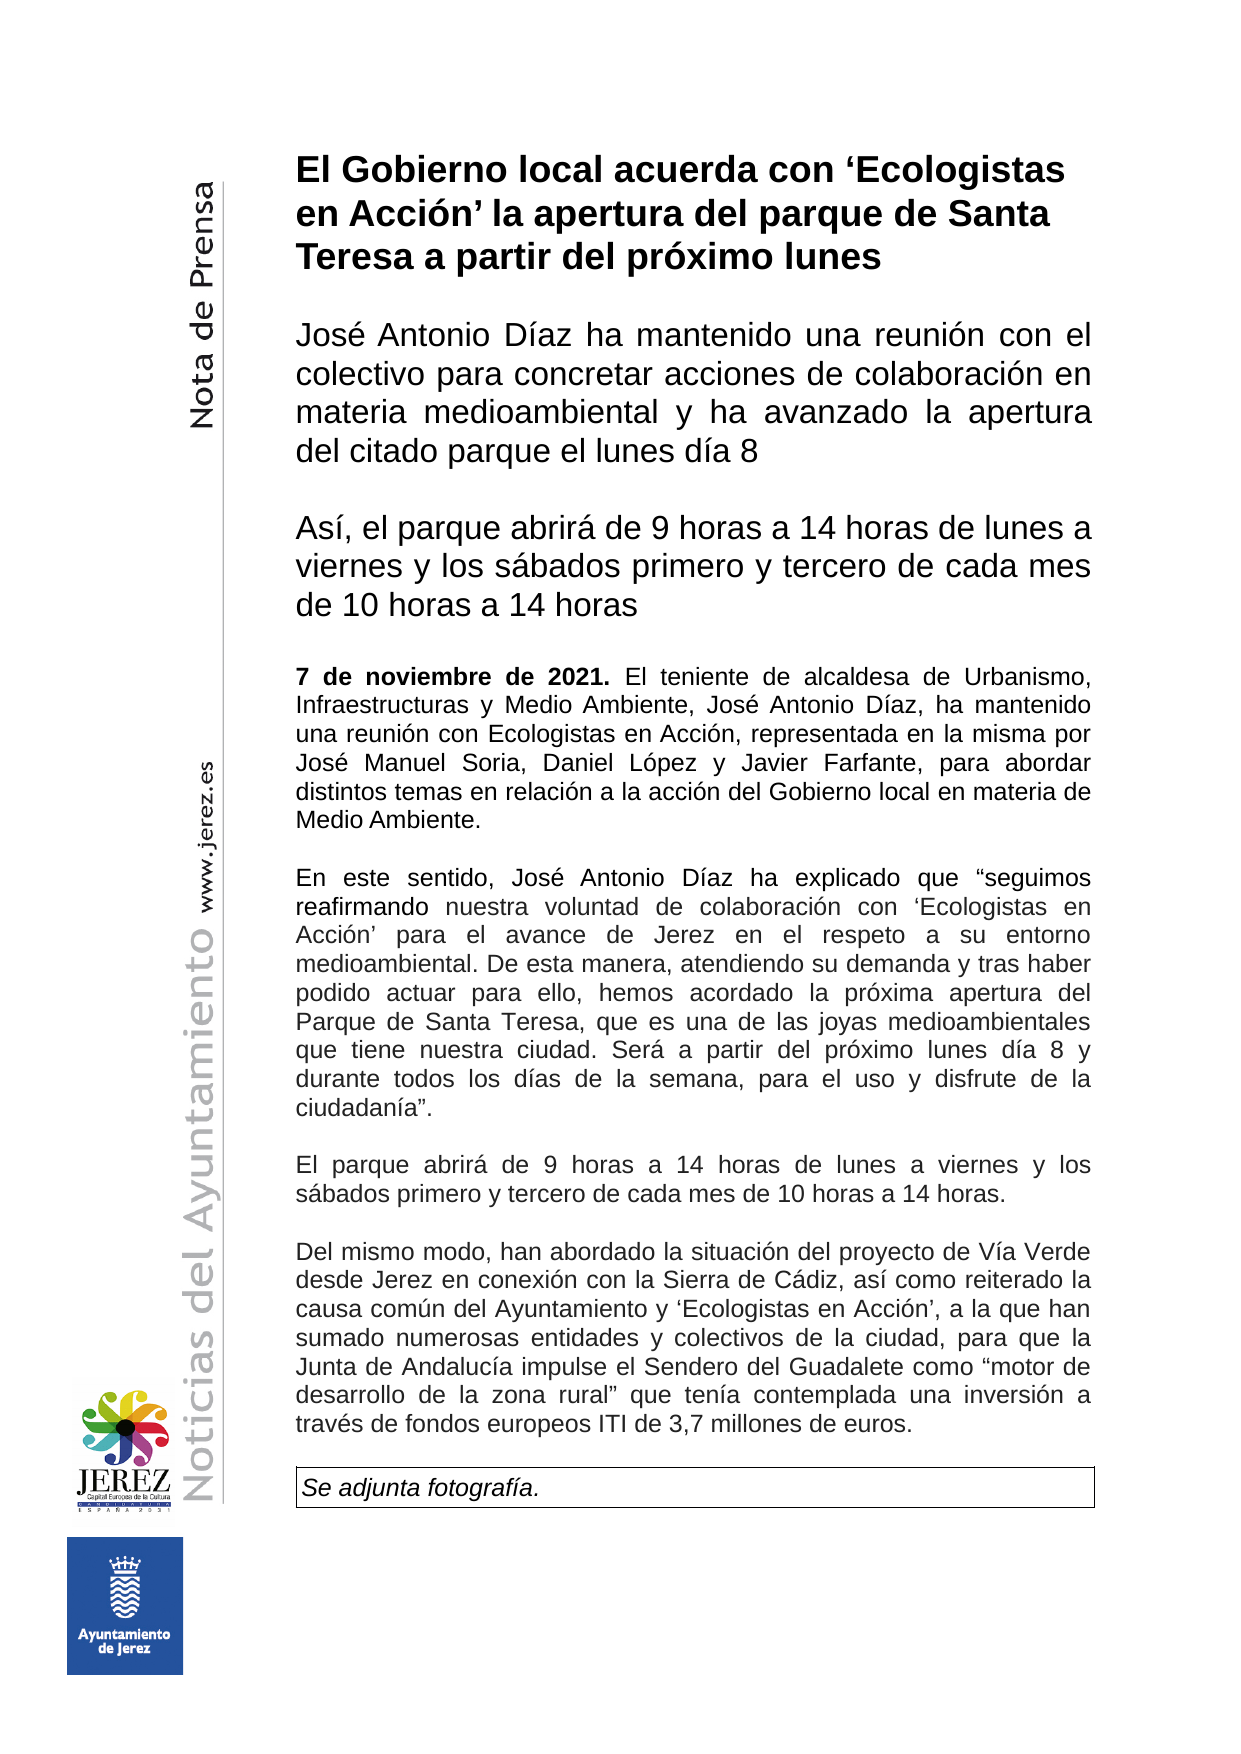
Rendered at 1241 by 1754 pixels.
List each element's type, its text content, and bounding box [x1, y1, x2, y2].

text Del mismo modo, han abordado la situación del proyecto de Vía Verde desde Jerez en conexión con la Sierra de Cádiz, así como reiterado la causa común del Ayuntamiento y ‘Ecologistas en Acción’, a la que han sumado numerosas entidades y colectivos de la ciudad, para que la Junta de Andalucía impulse el Sendero del Guadalete como “motor de desarrollo de la zona rural” que tenía contemplada una inversión a través de fondos europeos ITI de 3,7 millones de euros. [295, 1236, 1092, 1438]
text José Antonio Díaz ha mantenido una reunión con el colectivo para concretar acciones de colaboración en materia medioambiental y ha avanzado la apertura del citado parque el lunes día 8 [295, 316, 1092, 469]
text El parque abrirá de 9 horas a 14 horas de lunes a viernes y los sábados primero y tercero de cada mes de 10 horas a 14 horas. [295, 1150, 1092, 1208]
picture [67, 180, 224, 1675]
text Así, el parque abrirá de 9 horas a 14 horas de lunes a viernes y los sábados primero y tercero de cada mes de 10 horas a 14 horas [295, 508, 1092, 623]
text El Gobierno local acuerda con ‘Ecologistas en Acción’ la apertura del parque de Santa Teresa a partir del próximo lunes [295, 148, 1092, 277]
text 7 de noviembre de 2021. El teniente de alcaldesa de Urbanismo, Infraestructuras y Medio Ambiente, José Antonio Díaz, ha mantenido una reunión con Ecologistas en Acción, representada en la misma por José Manuel Soria, Daniel López y Javier Farfante, para abordar distintos temas en relación a la acción del Gobierno local en materia de Medio Ambiente. [295, 661, 1092, 834]
text En este sentido, José Antonio Díaz ha explicado que “seguimos reafirmando nuestra voluntad de colaboración con ‘Ecologistas en Acción’ para el avance de Jerez en el respeto a su entorno medioambiental. De esta manera, atendiendo su demanda y tras haber podido actuar para ello, hemos acordado la próxima apertura del Parque de Santa Teresa, que es una de las joyas medioambientales que tiene nuestra ciudad. Será a partir del próximo lunes día 8 y durante todos los días de la semana, para el uso y disfrute de la ciudadanía”. [295, 863, 1092, 1121]
table_header Se adjunta fotografía. [297, 1468, 1094, 1507]
